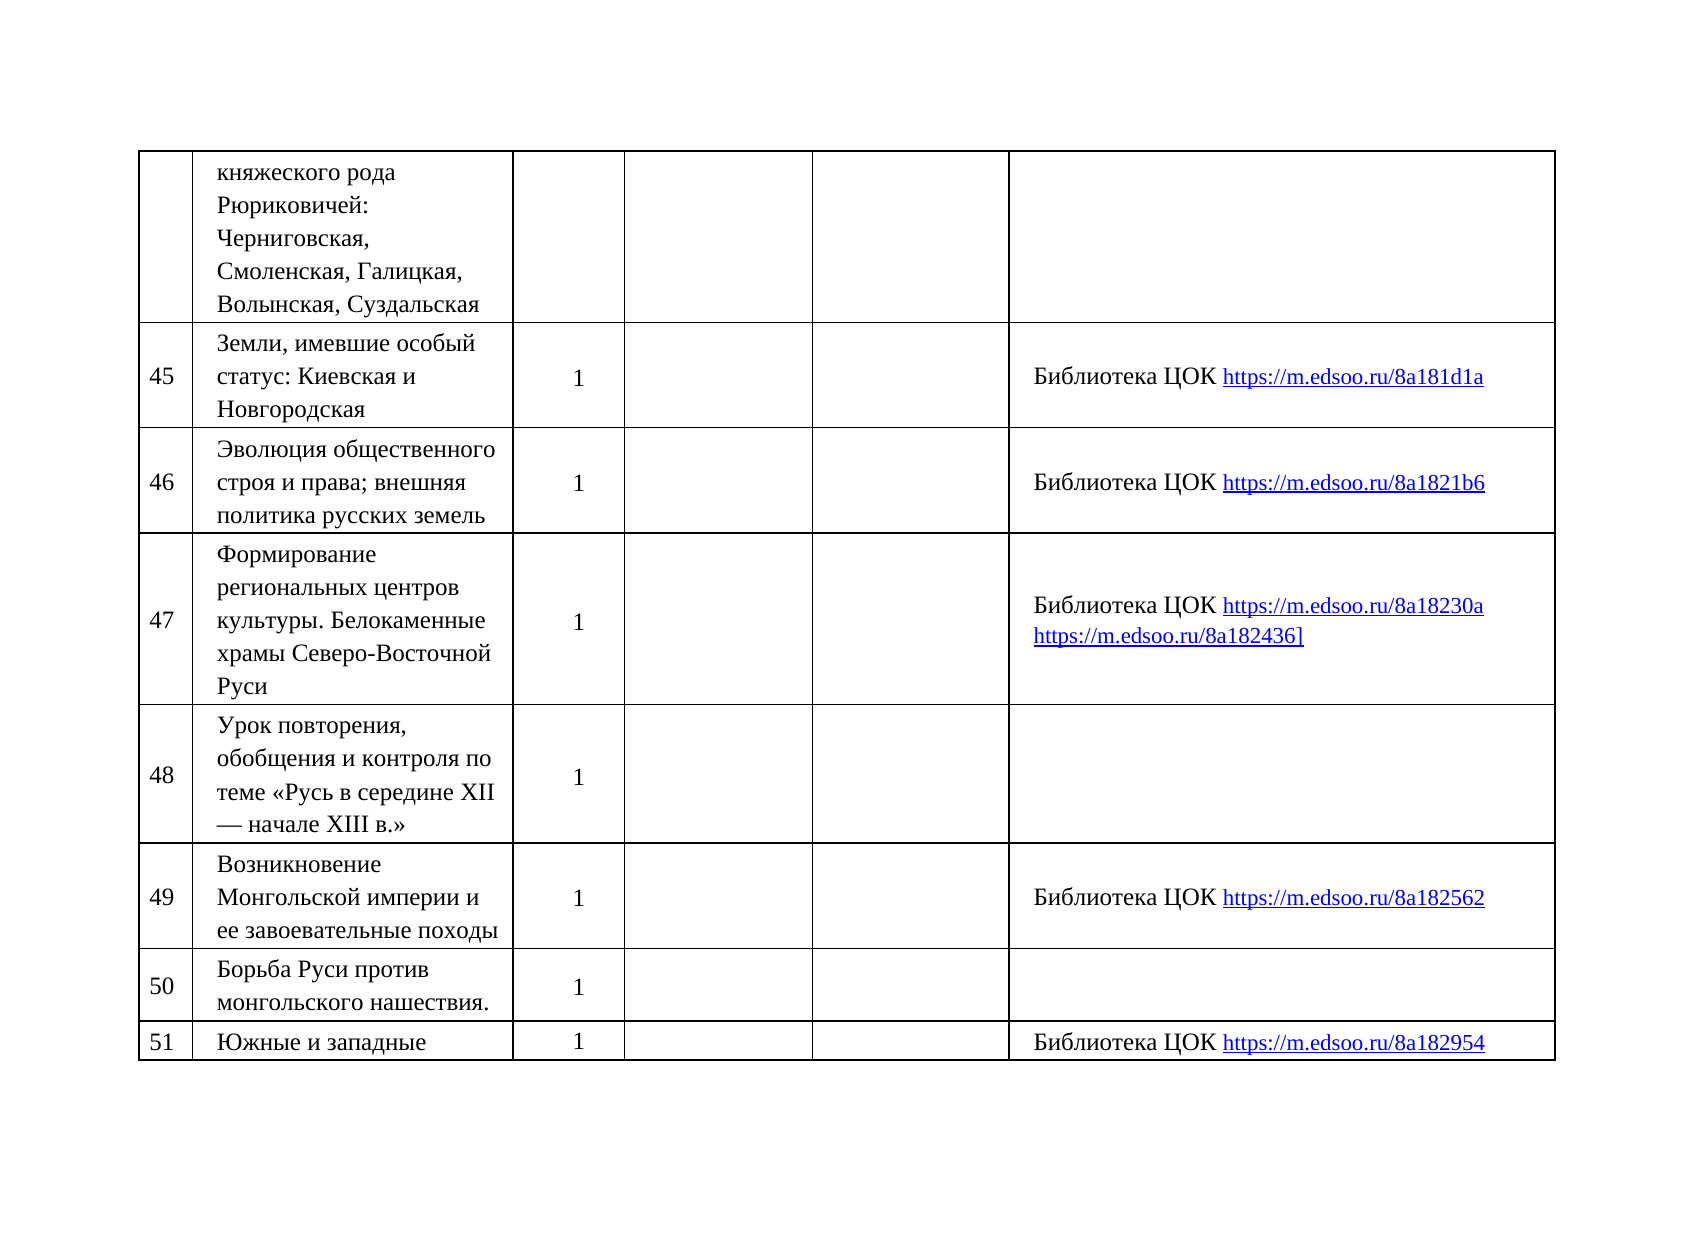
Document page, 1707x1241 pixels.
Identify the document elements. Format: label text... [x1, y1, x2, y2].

table_cell 1 [514, 844, 624, 948]
table_cell [625, 844, 812, 948]
table_cell [625, 534, 812, 704]
table_cell Формирование региональных центров культуры. Белокаменные храмы Северо-Восточной Руси [193, 534, 512, 704]
table_cell 51 [140, 1022, 192, 1059]
table_cell 1 [514, 152, 624, 321]
table_cell [813, 844, 1008, 948]
table_cell 1 [514, 323, 624, 427]
table_cell [1010, 705, 1554, 842]
table_cell 49 [140, 844, 192, 948]
table_cell Библиотека ЦОК https://m.edsoo.ru/8a182562 [1010, 844, 1554, 948]
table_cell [193, 1022, 512, 1059]
table_cell [813, 152, 1008, 321]
table_cell 1 [514, 428, 624, 532]
table_cell Библиотека ЦОК https://m.edsoo.ru/8a18230a https://m.edsoo.ru/8a182436] [1010, 534, 1554, 704]
table_cell 1 [514, 534, 624, 704]
table_cell Эволюция общественного строя и права; внешняя политика русских земель [193, 428, 512, 532]
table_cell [1010, 152, 1554, 321]
table_cell [813, 949, 1008, 1020]
table_cell Возникновение Монгольской империи и ее завоевательные походы [193, 844, 512, 948]
table_cell [625, 323, 812, 427]
table_cell [813, 534, 1008, 704]
table_cell Урок повторения, обобщения и контроля по теме «Русь в середине XII — начале XIII в.» [193, 705, 512, 842]
table_cell [813, 323, 1008, 427]
table_cell [625, 949, 812, 1020]
table_cell 46 [140, 428, 192, 532]
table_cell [193, 152, 512, 321]
table_cell 1 [514, 949, 624, 1020]
table_cell 45 [140, 323, 192, 427]
table_cell [625, 152, 812, 321]
table_cell [813, 705, 1008, 842]
table_cell 48 [140, 705, 192, 842]
table_cell 44 [140, 152, 192, 321]
table_cell [625, 1022, 812, 1059]
table_cell [813, 1022, 1008, 1059]
table_cell [625, 428, 812, 532]
table_cell [813, 428, 1008, 532]
table_cell 50 [140, 949, 192, 1020]
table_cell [1010, 1022, 1554, 1059]
table_cell [625, 705, 812, 842]
table_cell Библиотека ЦОК https://m.edsoo.ru/8a1821b6 [1010, 428, 1554, 532]
table_cell Борьба Руси против монгольского нашествия. [193, 949, 512, 1020]
table_cell Земли, имевшие особый статус: Киевская и Новгородская [193, 323, 512, 427]
table_cell [1010, 949, 1554, 1020]
table_cell Библиотека ЦОК https://m.edsoo.ru/8a181d1a [1010, 323, 1554, 427]
table_cell 47 [140, 534, 192, 704]
table_cell 1 [514, 705, 624, 842]
table_cell 1 [514, 1022, 624, 1059]
